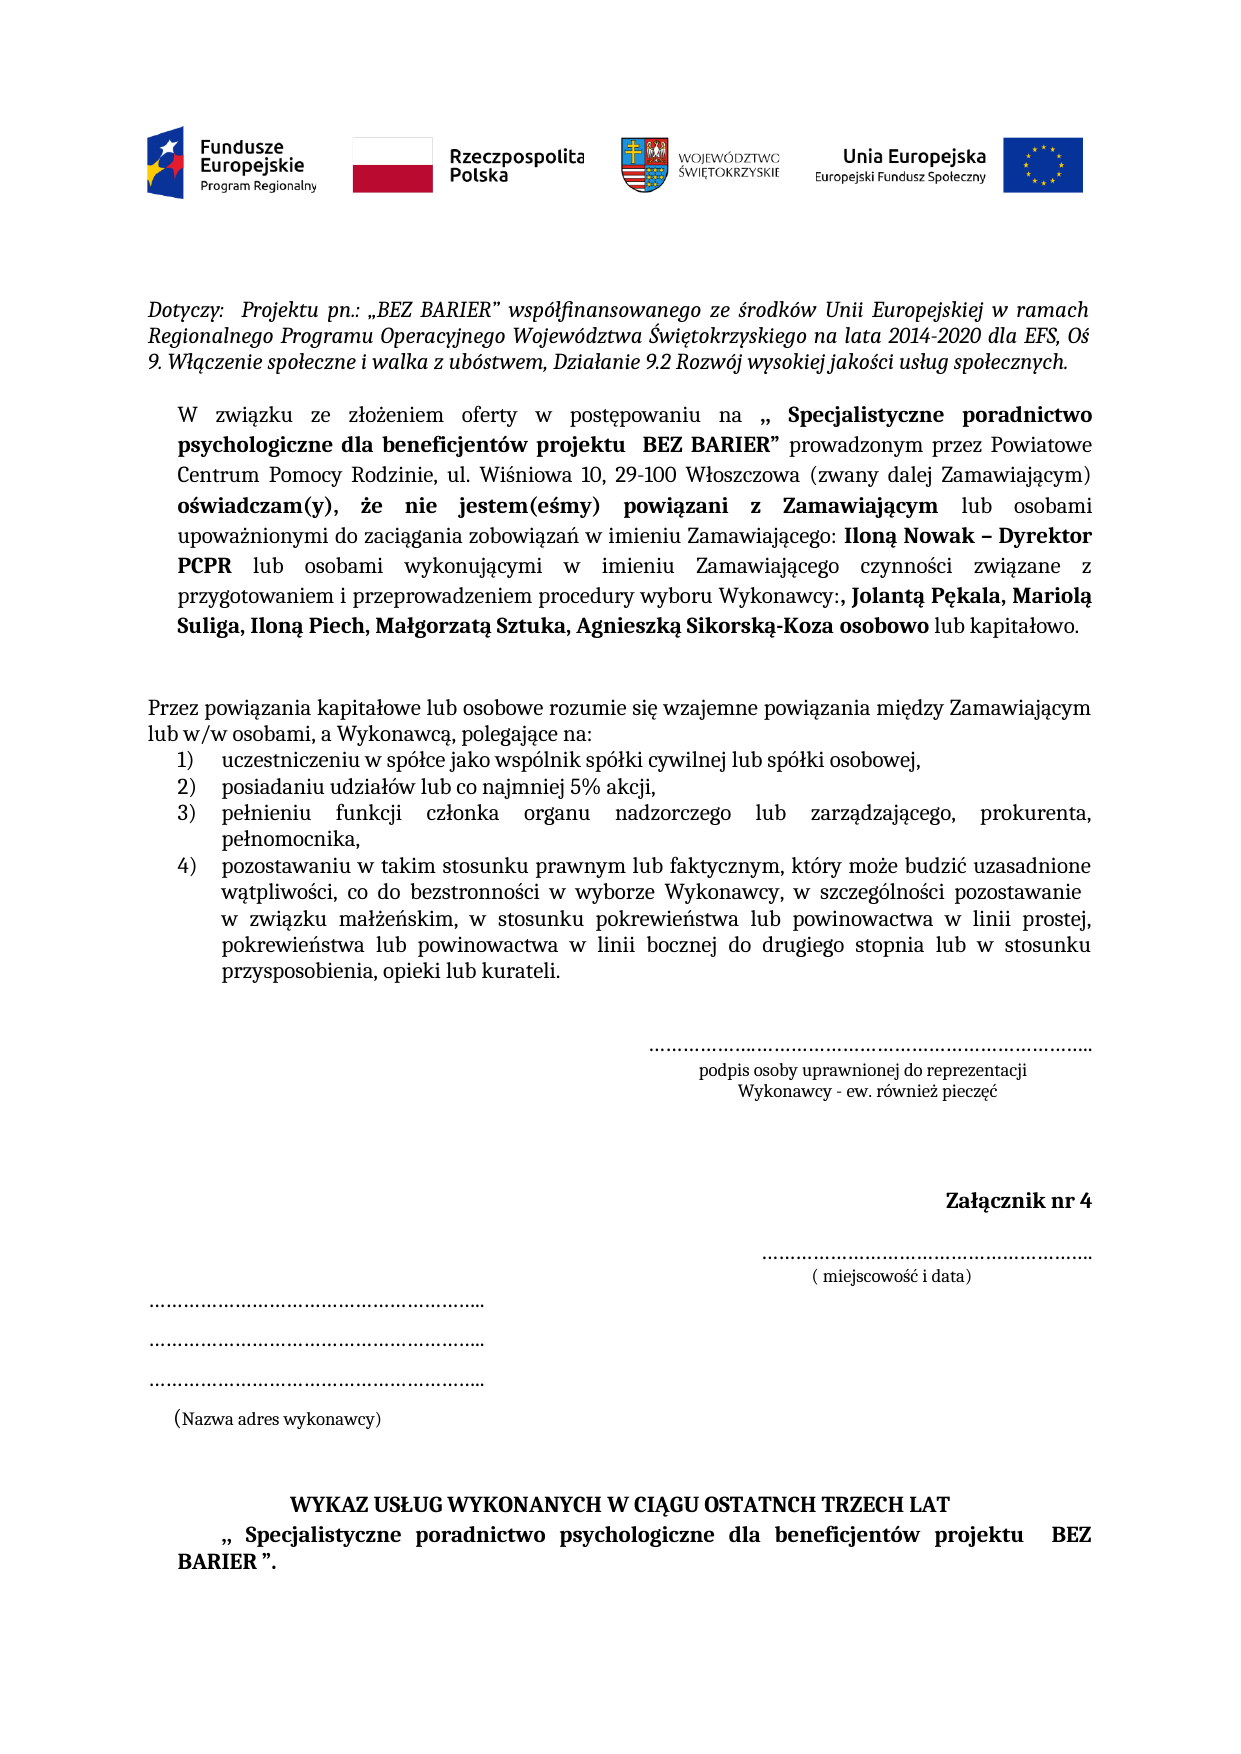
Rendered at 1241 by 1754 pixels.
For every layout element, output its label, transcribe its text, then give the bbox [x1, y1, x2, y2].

text Załącznik nr 4 [148, 1188, 1093, 1214]
text Dotyczy: Projektu pn.: „BEZ BARIER” współfinansowanego ze środków Unii Europejskiej w ramach Regionalnego Programu Operacyjnego Województwa Świętokrzyskiego na lata 2014-2020 dla EFS, Oś 9. Włączenie społeczne i walka z ubóstwem, Działanie 9.2 Rozwój wysokiej jakości usług społecznych. [148, 296, 1093, 375]
picture [621, 126, 780, 199]
text W związku ze złożeniem oferty w postępowaniu na ,, Specjalistyczne poradnictwo psychologiczne dla beneficjentów projektu BEZ BARIER” prowadzonym przez Powiatowe Centrum Pomocy Rodzinie, ul. Wiśniowa 10, 29-100 Włoszczowa (zwany dalej Zamawiającym) oświadczam(y), że nie jestem(eśmy) powiązani z Zamawiającym lub osobami upoważnionymi do zaciągania zobowiązań w imieniu Zamawiającego: Iloną Nowak – Dyrektor PCPR lub osobami wykonującymi w imieniu Zamawiającego czynności związane z przygotowaniem i przeprowadzeniem procedury wyboru Wykonawcy:, Jolantą Pękala, Mariolą Suliga, Iloną Piech, Małgorzatą Sztuka, Agnieszką Sikorską-Koza osobowo lub kapitałowo. [177, 402, 1093, 639]
picture [352, 126, 584, 199]
list ,, Specjalistyczne poradnictwo psychologiczne dla beneficjentów projektu BEZ BARIER ”. [177, 1522, 1093, 1575]
list posiadaniu udziałów lub co najmniej 5% akcji, [177, 773, 1093, 800]
text WYKAZ USŁUG WYKONANYCH W CIĄGU OSTATNCH TRZECH LAT [148, 1492, 1093, 1518]
text ………………………………………………….. [148, 1326, 1093, 1352]
text ( miejscowość i data) [738, 1265, 1093, 1287]
list pozostawaniu w takim stosunku prawnym lub faktycznym, który może budzić uzasadnione wątpliwości, co do bezstronności w wyborze Wykonawcy, w szczególności pozostawanie w związku małżeńskim, w stosunku pokrewieństwa lub powinowactwa w linii prostej, pokrewieństwa lub powinowactwa w linii bocznej do drugiego stopnia lub w stosunku przysposobienia, opieki lub kurateli. [177, 853, 1093, 984]
text ……………….………………………………………………….. [148, 1022, 1093, 1059]
text …………………………………………………. [148, 1239, 1093, 1265]
text (Nazwa adres wykonawcy) [148, 1405, 1093, 1431]
text ………………………………………………….. [148, 1366, 1093, 1392]
text ………………………………………………….. [148, 1287, 1093, 1313]
list pełnieniu funkcji członka organu nadzorczego lub zarządzającego, prokurenta, pełnomocnika, [177, 800, 1093, 853]
picture [816, 126, 1083, 199]
text Przez powiązania kapitałowe lub osobowe rozumie się wzajemne powiązania między Zamawiającym lub w/w osobami, a Wykonawcą, polegające na: [148, 694, 1093, 747]
text podpis osoby uprawnionej do reprezentacji [148, 1059, 1093, 1081]
text Wykonawcy - ew. również pieczęć [738, 1081, 1093, 1102]
picture [147, 126, 317, 199]
list uczestniczeniu w spółce jako wspólnik spółki cywilnej lub spółki osobowej, [177, 747, 1093, 773]
